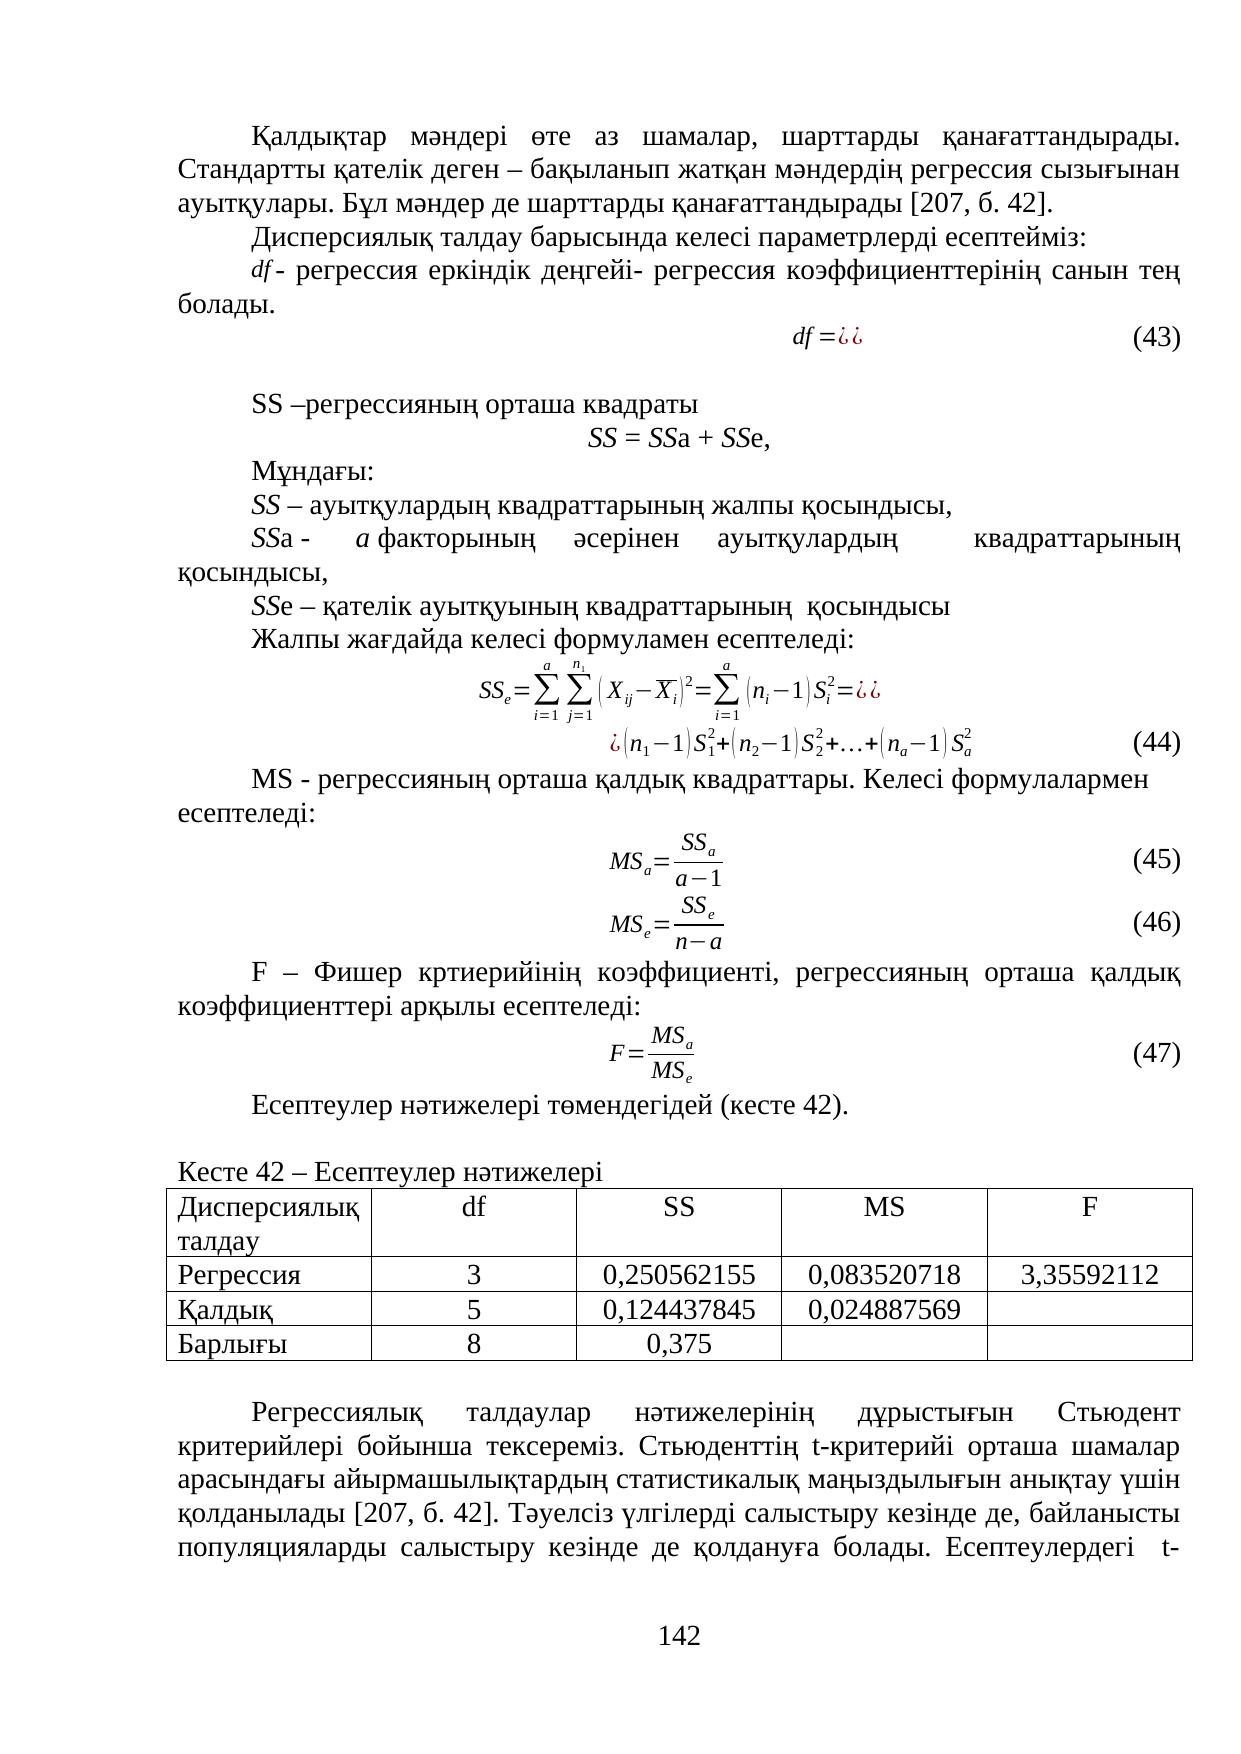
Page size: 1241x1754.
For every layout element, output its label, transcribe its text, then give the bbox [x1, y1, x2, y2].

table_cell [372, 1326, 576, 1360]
text (43) [177, 319, 1181, 353]
text SSa - a факторының әсерінен ауытқулардың квадраттарының қосындысы, [177, 521, 1181, 588]
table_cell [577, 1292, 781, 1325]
text Дисперсиялық талдау барысында келесі параметрлерді есептейміз: [177, 219, 1181, 252]
text Жалпы жағдайда келесі формуламен есептеледі: [177, 621, 1181, 655]
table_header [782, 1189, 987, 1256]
text (47) [177, 1021, 1181, 1087]
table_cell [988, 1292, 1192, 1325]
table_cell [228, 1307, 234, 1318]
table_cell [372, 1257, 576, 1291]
text Қалдықтар мәндері өте аз шамалар, шарттарды қанағаттандырады. Стандартты қателік деген – бақыланып жатқан мәндердің регрессия сызығынан ауытқулары. Бұл мәндер де шарттарды қанағаттандырады [207, б. 42]. [177, 118, 1181, 219]
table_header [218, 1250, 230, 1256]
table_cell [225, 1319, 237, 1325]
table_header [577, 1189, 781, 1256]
text (45) [177, 829, 1181, 891]
text SS – ауытқулардың квадраттарының жалпы қосындысы, [177, 487, 1181, 521]
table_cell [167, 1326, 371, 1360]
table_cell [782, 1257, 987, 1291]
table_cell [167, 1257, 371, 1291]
text SS = SSa + SSe, [177, 420, 1181, 453]
text SSe – қателік ауытқуының квадраттарының қосындысы [177, 588, 1181, 621]
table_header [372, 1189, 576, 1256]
text MS - регрессияның орташа қалдық квадраттары. Келесі формулалармен есептеледі: [177, 762, 1181, 829]
text Есептеулер нәтижелері төмендегідей (кесте 42). [177, 1087, 1181, 1121]
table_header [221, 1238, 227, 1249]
text - регрессия еркіндік деңгейі- регрессия коэффициенттерінің санын тең болады. [177, 252, 1181, 319]
text Мұндағы: [177, 453, 1181, 487]
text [177, 1394, 1181, 1562]
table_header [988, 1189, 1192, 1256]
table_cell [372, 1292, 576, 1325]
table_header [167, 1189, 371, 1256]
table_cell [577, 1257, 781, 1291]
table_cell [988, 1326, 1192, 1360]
text Кесте 42 – Есептеулер нәтижелері [177, 1154, 1181, 1188]
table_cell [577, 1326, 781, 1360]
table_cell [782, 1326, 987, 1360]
text (44) [177, 724, 1181, 762]
text SS –регрессияның орташа квадраты [177, 386, 1181, 420]
text F – Фишер кртиерийінің коэффициенті, регрессияның орташа қалдық коэффициенттері арқылы есептеледі: [177, 954, 1181, 1021]
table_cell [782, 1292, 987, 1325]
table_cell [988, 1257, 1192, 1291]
text (46) [177, 891, 1181, 954]
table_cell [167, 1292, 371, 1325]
